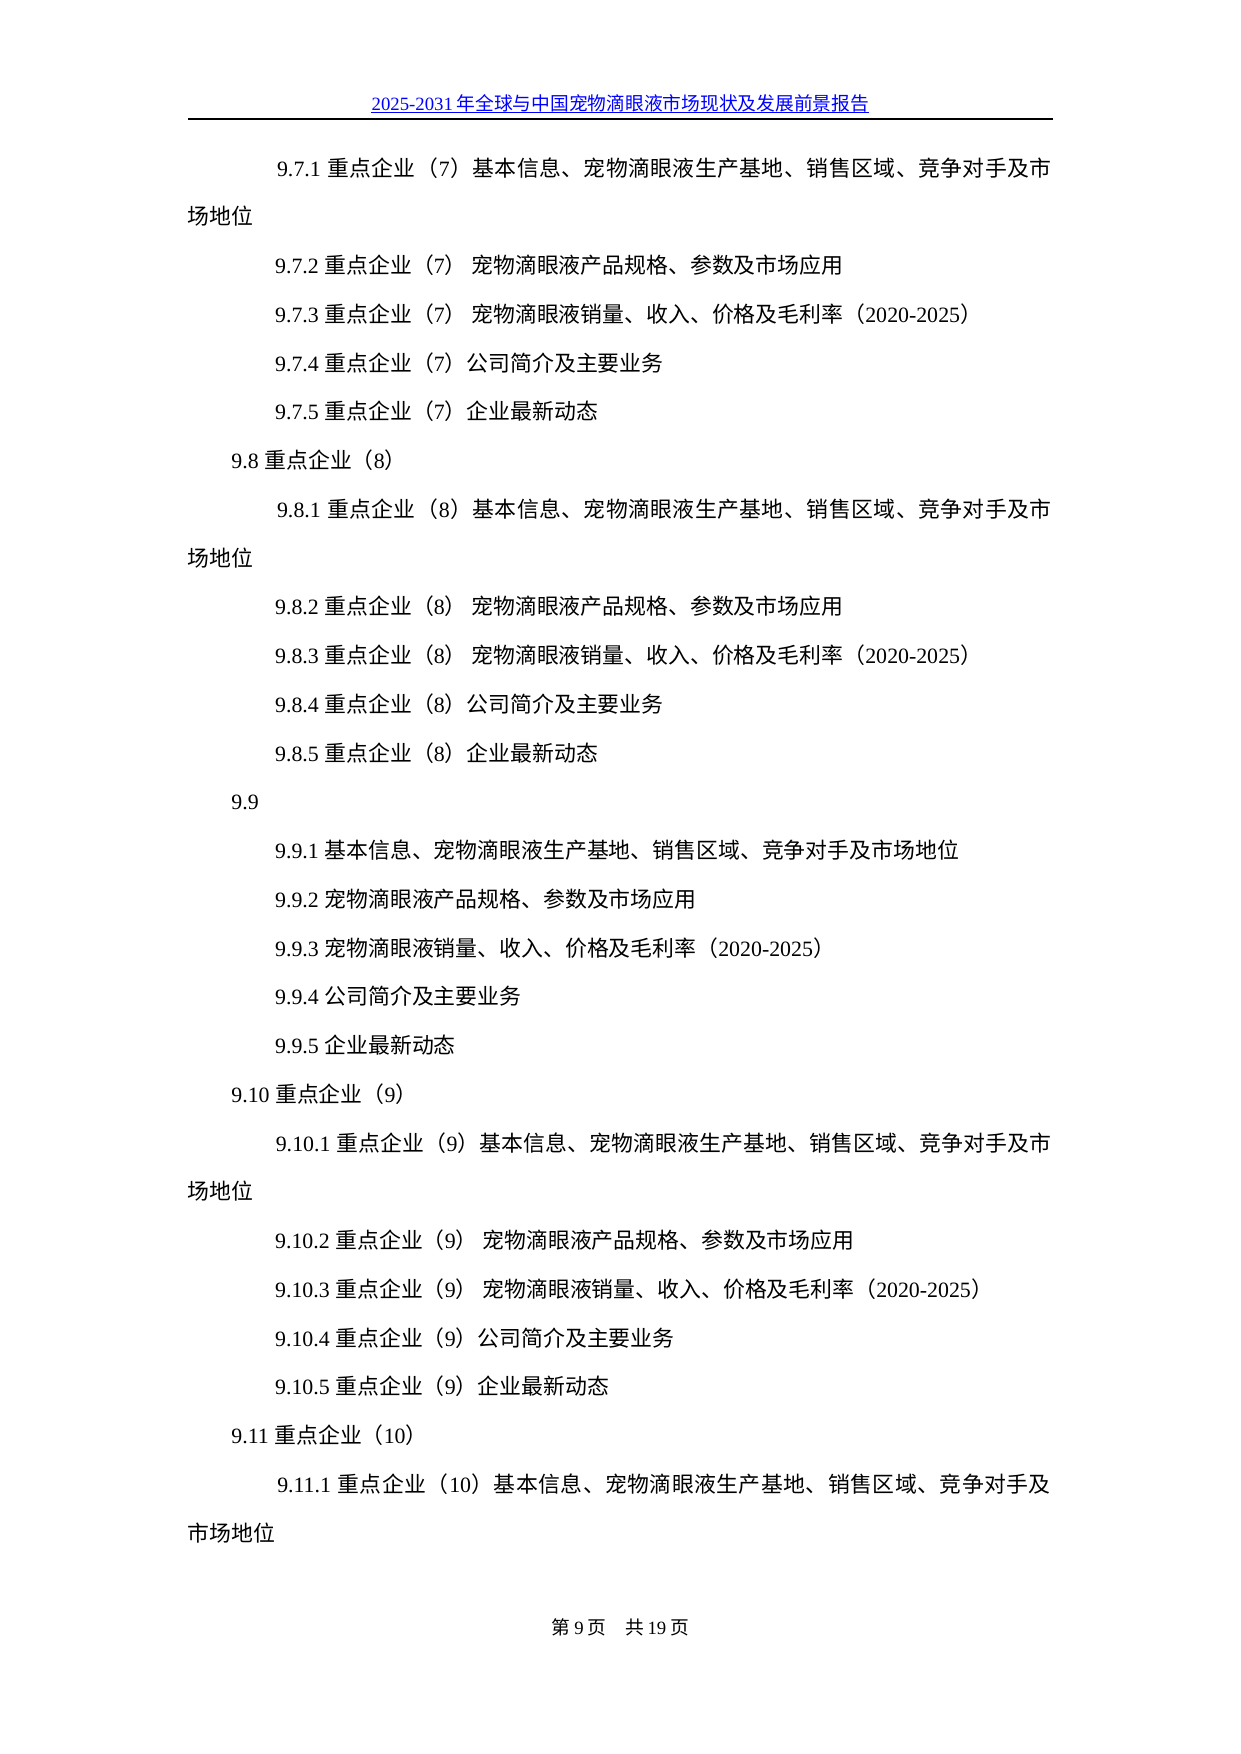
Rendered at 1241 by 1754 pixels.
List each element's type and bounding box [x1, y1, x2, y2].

text [187, 150, 1053, 1548]
